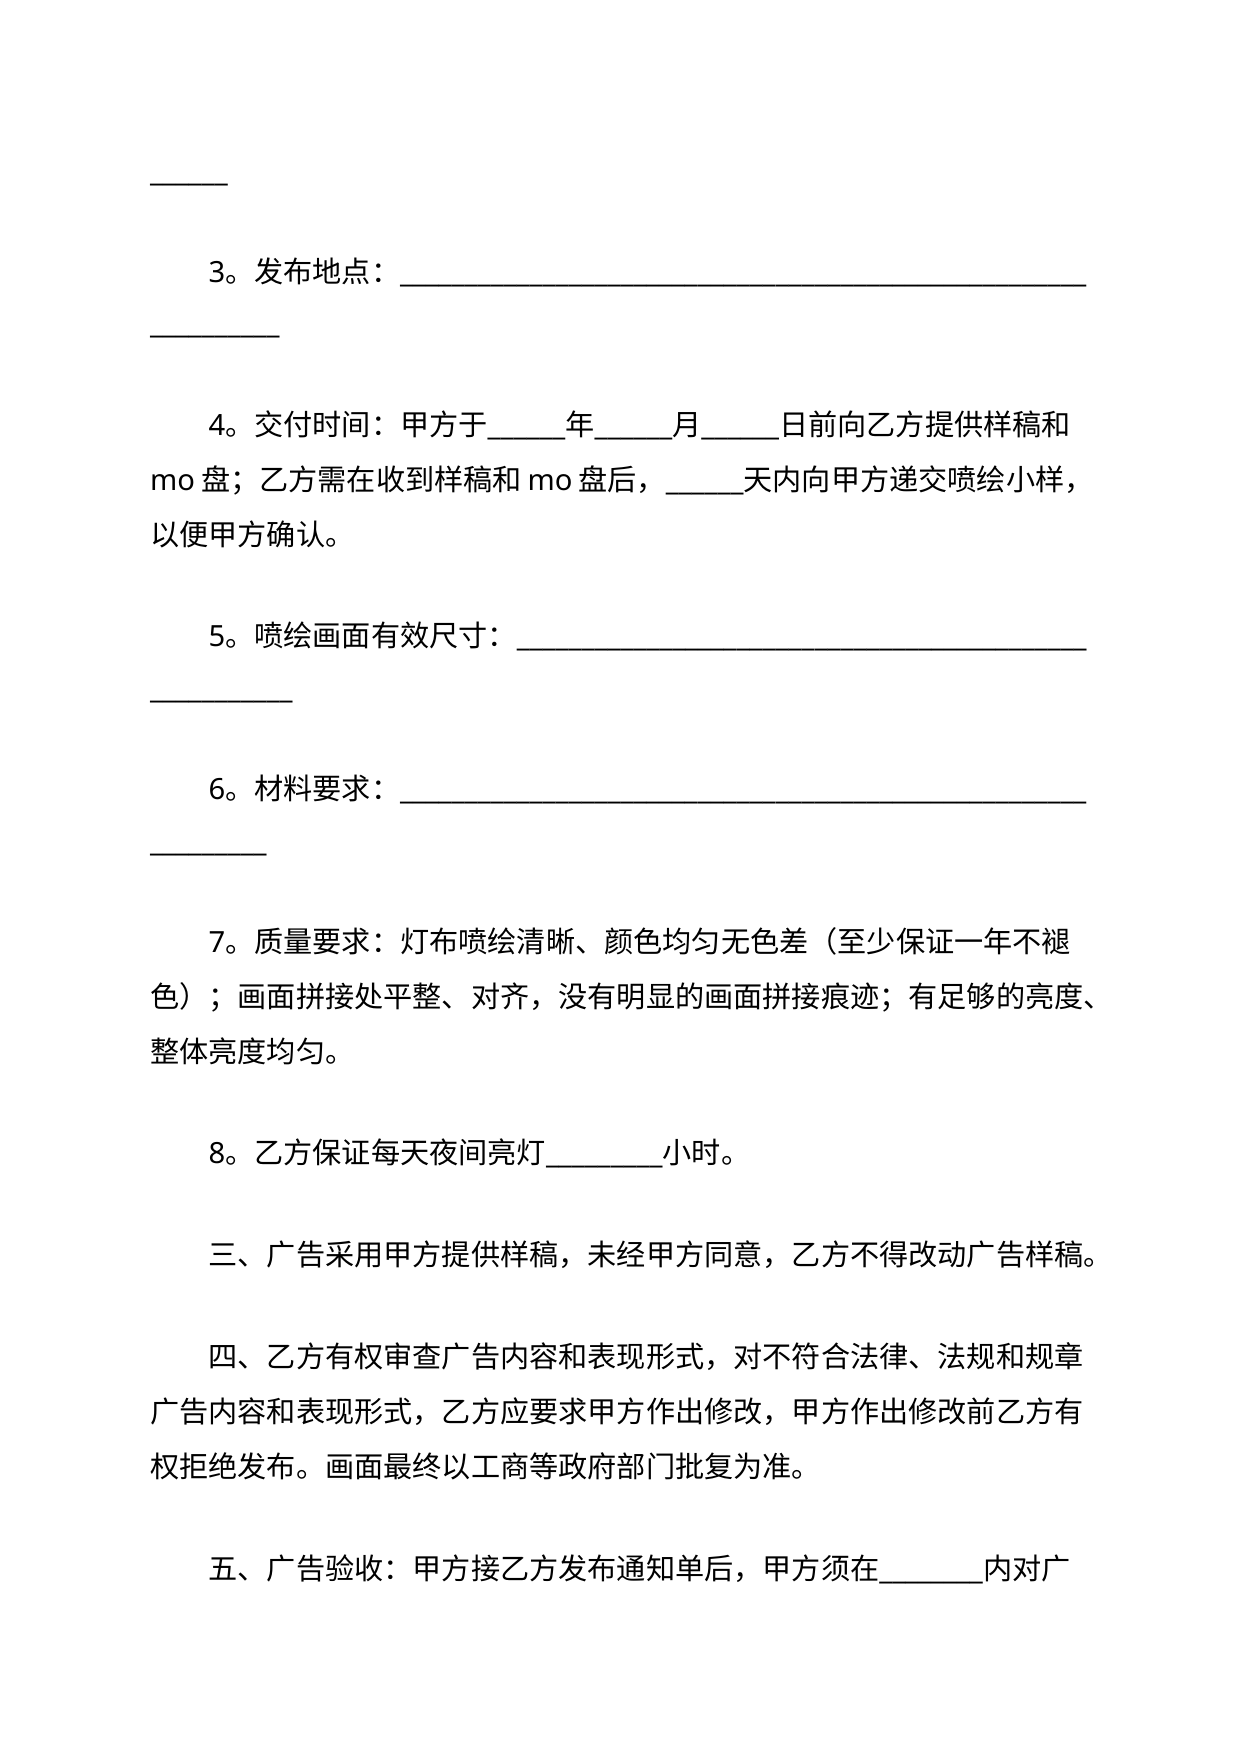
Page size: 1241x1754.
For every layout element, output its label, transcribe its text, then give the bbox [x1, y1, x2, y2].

text 3。发布地点：_______________________________________________________________ [150, 248, 1090, 342]
text 7。质量要求：灯布喷绘清晰、颜色均匀无色差（至少保证一年不褪色）；画面拼接处平整、对齐，没有明显的画面拼接痕迹；有足够的亮度、整体亮度均匀。 [150, 918, 1090, 1071]
text 8。乙方保证每天夜间亮灯_________小时。 [150, 1130, 1090, 1172]
text 5。喷绘画面有效尺寸：_______________________________________________________ [150, 613, 1090, 707]
text 三、广告采用甲方提供样稿，未经甲方同意，乙方不得改动广告样稿。 [150, 1232, 1090, 1274]
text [150, 1545, 1090, 1588]
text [150, 150, 1090, 190]
text 四、乙方有权审查广告内容和表现形式，对不符合法律、法规和规章广告内容和表现形式，乙方应要求甲方作出修改，甲方作出修改前乙方有权拒绝发布。画面最终以工商等政府部门批复为准。 [150, 1334, 1090, 1486]
text 6。材料要求：______________________________________________________________ [150, 766, 1090, 859]
text 4。交付时间：甲方于______年______月______日前向乙方提供样稿和mo盘；乙方需在收到样稿和mo盘后，______天内向甲方递交喷绘小样，以便甲方确认。 [150, 401, 1090, 553]
